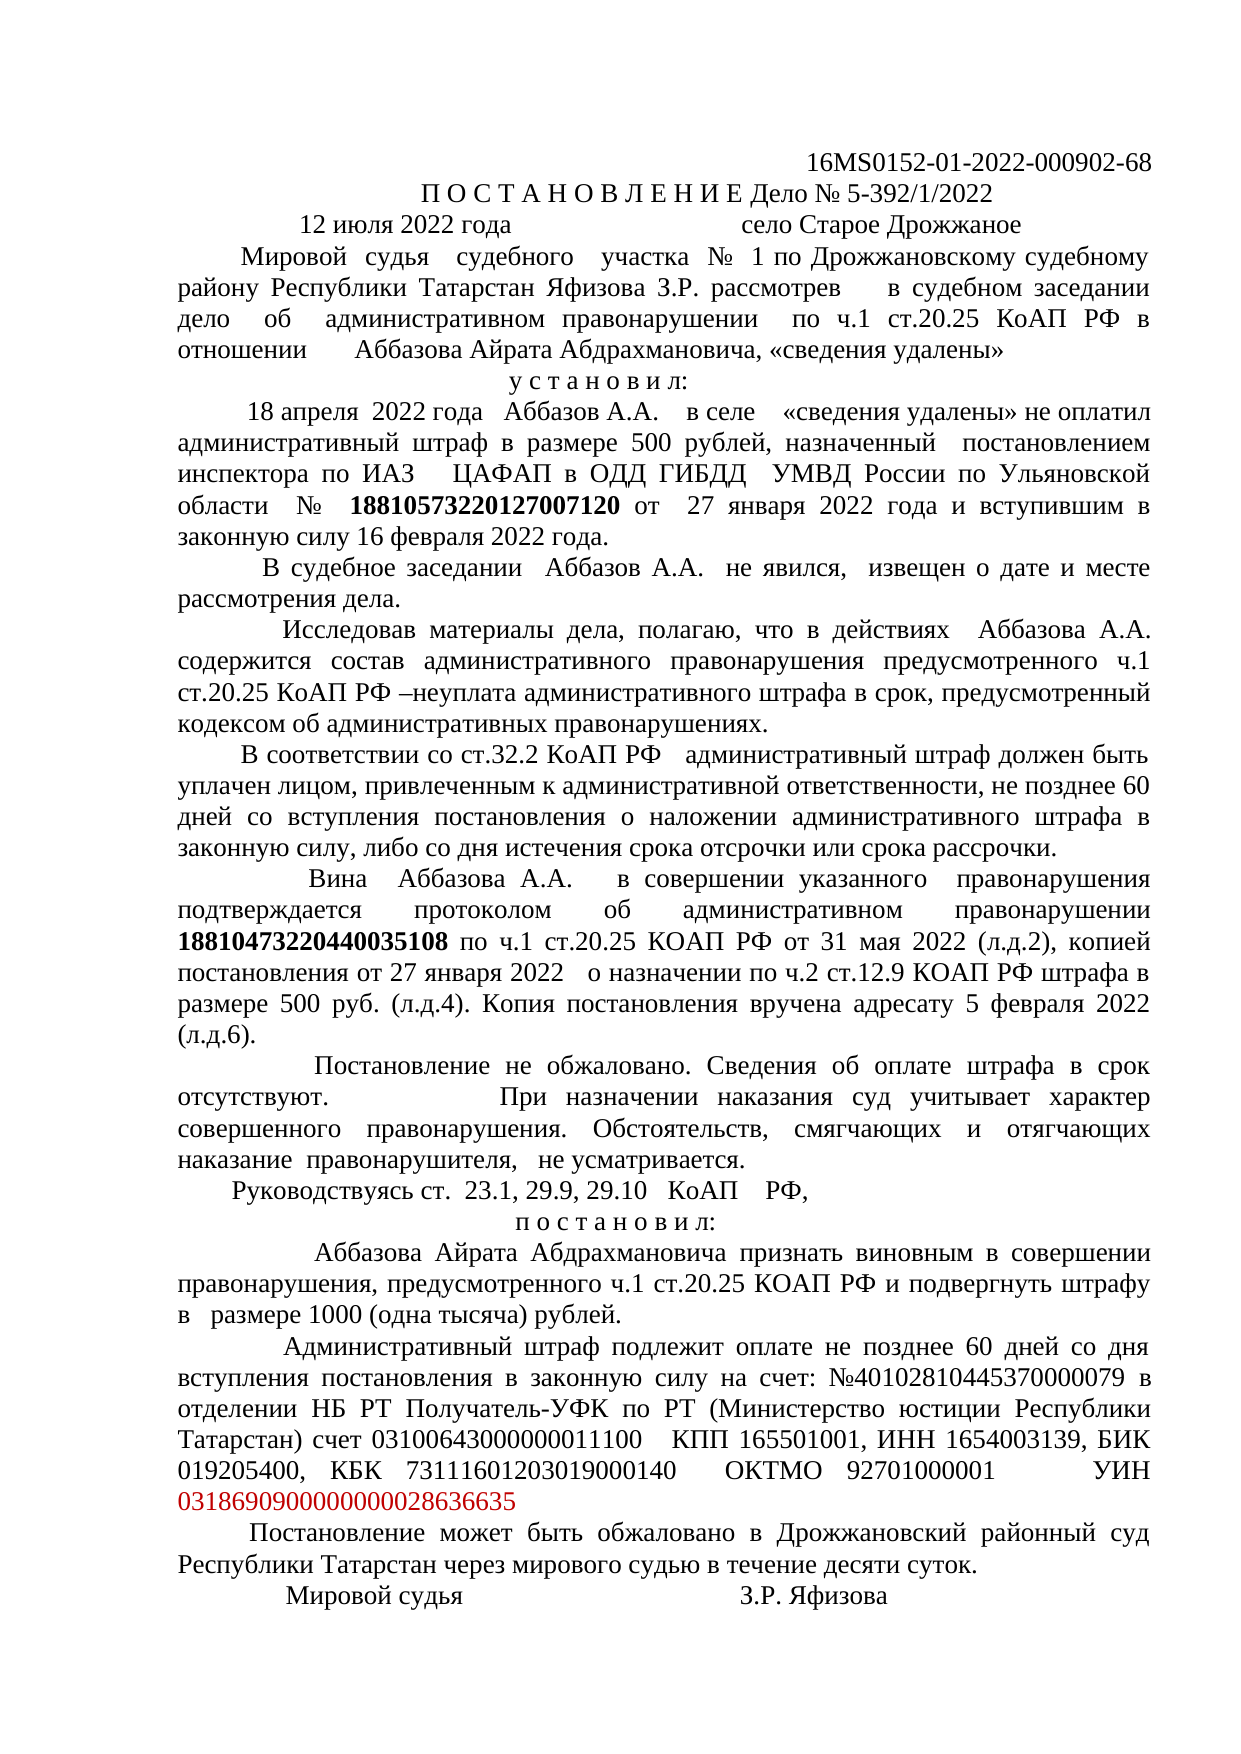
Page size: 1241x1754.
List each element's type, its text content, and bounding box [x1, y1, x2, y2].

text п о с т а н о в и л: [177, 1205, 1152, 1236]
text 16MS0152-01-2022-000902-68 [177, 118, 1152, 177]
text Исследовав материалы дела, полагаю, что в действиях Аббазова А.А. содержится состав административного правонарушения предусмотренного ч.1 ст.20.25 КоАП РФ –неуплата административного штрафа в срок, предусмотренный кодексом об административных правонарушениях. [177, 613, 1152, 738]
text Постановление не обжаловано. Сведения об оплате штрафа в срок отсутствуют. При назначении наказания суд учитывает характер совершенного правонарушения. Обстоятельств, смягчающих и отягчающих наказание правонарушителя, не усматривается. [177, 1049, 1152, 1174]
text Руководствуясь ст. 23.1, 29.9, 29.10 КоАП РФ, [177, 1174, 1152, 1205]
text Постановление может быть обжаловано в Дрожжановский районный суд Республики Татарстан через мирового судью в течение десяти суток. [177, 1517, 1152, 1579]
text Аббазова Айрата Абдрахмановича признать виновным в совершении правонарушения, предусмотренного ч.1 ст.20.25 КОАП РФ и подвергнуть штрафу в размере 1000 (одна тысяча) рублей. [177, 1236, 1152, 1330]
text Административный штраф подлежит оплате не позднее 60 дней со дня вступления постановления в законную силу на счет: №40102810445370000079 в отделении НБ РТ Получатель-УФК по РТ (Министерство юстиции Республики Татарстан) счет 03100643000000011100 КПП 165501001, ИНН 1654003139, БИК 019205400, КБК 73111601203019000140 ОКТМО 92701000001 УИН 0318690900000000028636635 [177, 1330, 1152, 1517]
text 12 июля 2022 года село Старое Дрожжаное [177, 208, 1152, 239]
text Мировой судья судебного участка № 1 по Дрожжановскому судебному району Республики Татарстан Яфизова З.Р. рассмотрев в судебном заседании дело об административном правонарушении по ч.1 ст.20.25 КоАП РФ в отношении Аббазова Айрата Абдрахмановича, «сведения удалены» [177, 239, 1152, 364]
text Вина Аббазова А.А. в совершении указанного правонарушения подтверждается протоколом об административном правонарушении 18810473220440035108 по ч.1 ст.20.25 КОАП РФ от 31 мая 2022 (л.д.2), копией постановления от 27 января 2022 о назначении по ч.2 ст.12.9 КОАП РФ штрафа в размере 500 руб. (л.д.4). Копия постановления вручена адресату 5 февраля 2022 (л.д.6). [177, 862, 1152, 1049]
text Мировой судья З.Р. Яфизова [177, 1579, 1152, 1610]
text В судебное заседании Аббазов А.А. не явился, извещен о дате и месте рассмотрения дела. [177, 551, 1152, 613]
text В соответствии со ст.32.2 КоАП РФ административный штраф должен быть уплачен лицом, привлеченным к административной ответственности, не позднее 60 дней со вступления постановления о наложении административного штрафа в законную силу, либо со дня истечения срока отсрочки или срока рассрочки. [177, 738, 1152, 862]
text 18 апреля 2022 года Аббазов А.А. в селе «сведения удалены» не оплатил административный штраф в размере 500 рублей, назначенный постановлением инспектора по ИАЗ ЦАФАП в ОДД ГИБДД УМВД России по Ульяновской области № 18810573220127007120 от 27 января 2022 года и вступившим в законную силу 16 февраля 2022 года. [177, 395, 1152, 551]
text у с т а н о в и л: [177, 364, 1152, 395]
text П О С Т А Н О В Л Е Н И Е Дело № 5-392/1/2022 [177, 177, 1152, 208]
